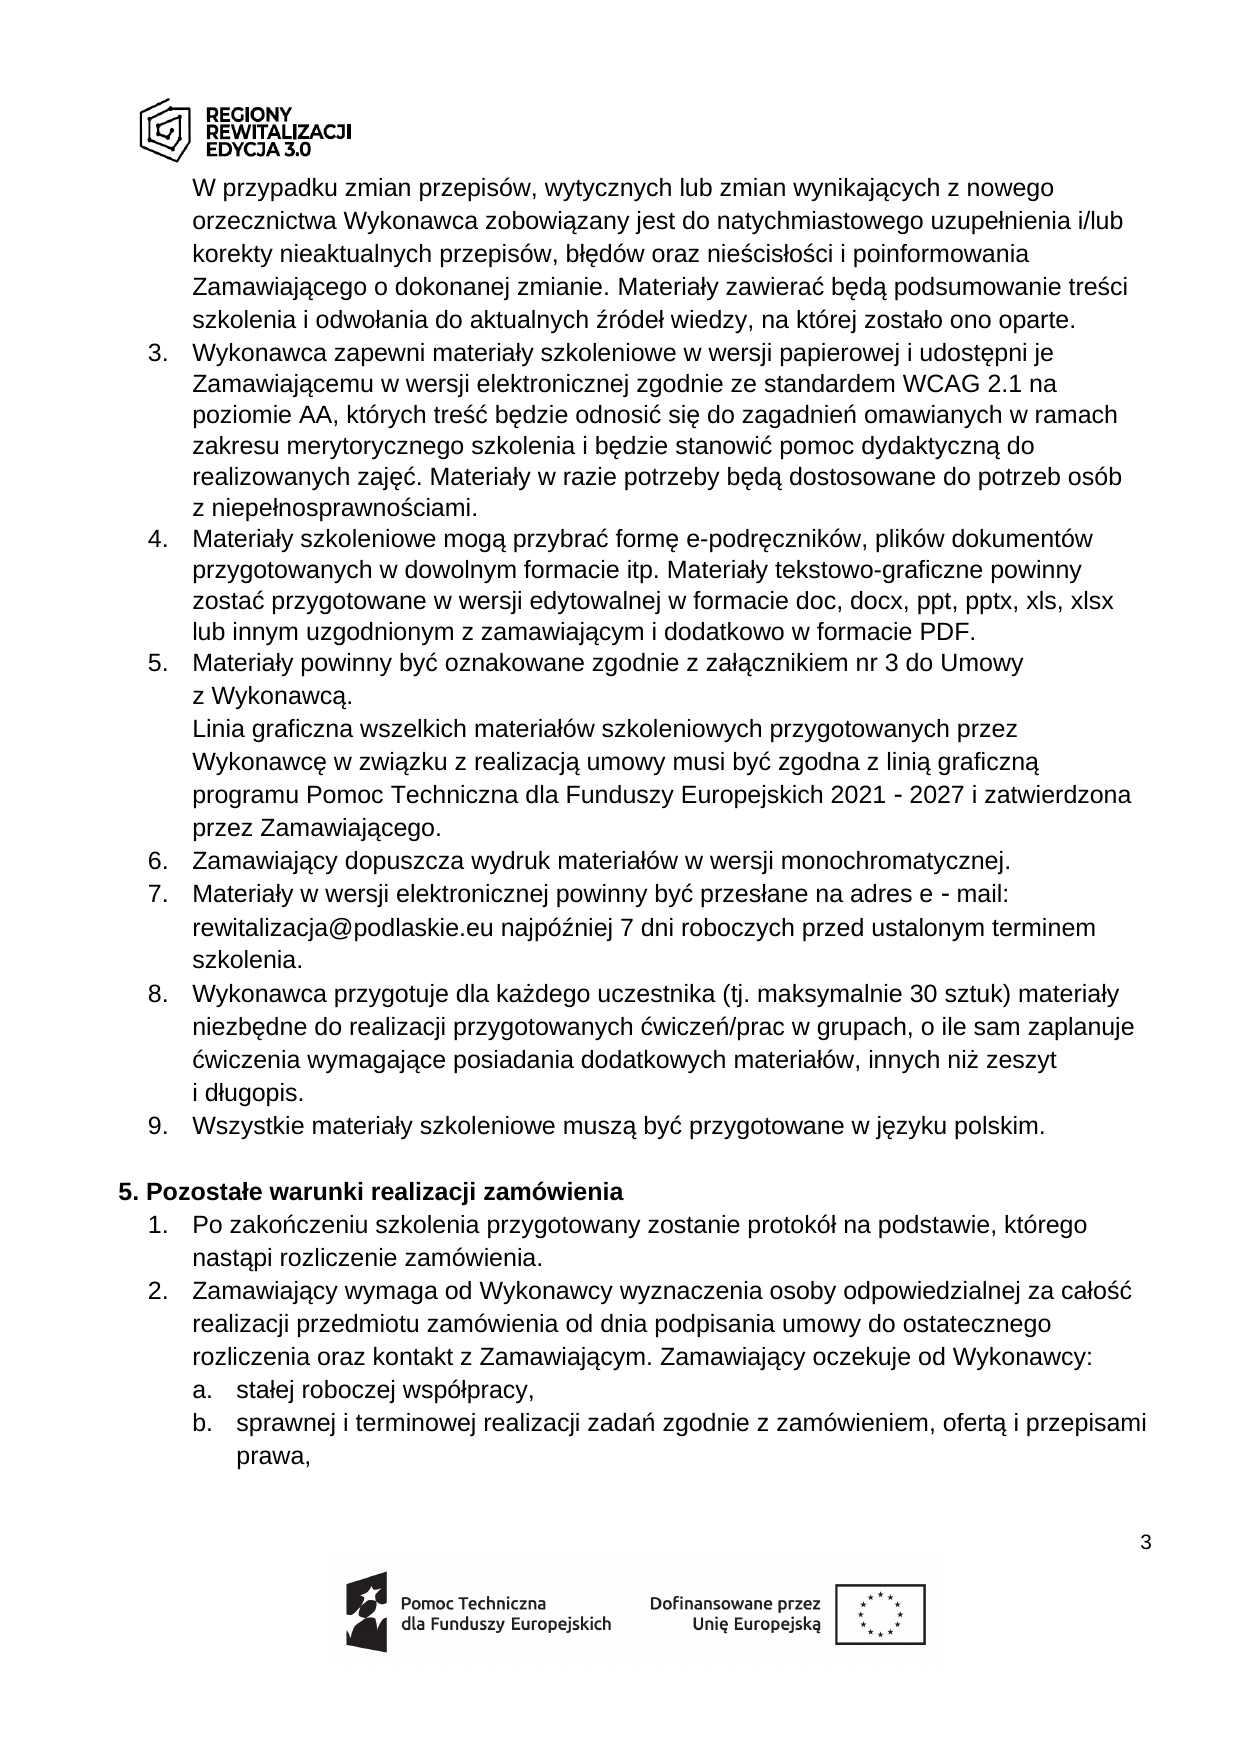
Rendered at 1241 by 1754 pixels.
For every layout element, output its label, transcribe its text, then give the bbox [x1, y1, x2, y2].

list Zamawiający wymaga od Wykonawcy wyznaczenia osoby odpowiedzialnej za całość realizacji przedmiotu zamówienia od dnia podpisania umowy do ostatecznego rozliczenia oraz kontakt z Zamawiającym. Zamawiający oczekuje od Wykonawcy: [148, 1276, 1152, 1371]
list sprawnej i terminowej realizacji zadań zgodnie z zamówieniem, ofertą i przepisami prawa, [192, 1408, 1152, 1469]
list Wykonawca przygotuje dla każdego uczestnika (tj. maksymalnie 30 sztuk) materiały niezbędne do realizacji przygotowanych ćwiczeń/prac w grupach, o ile sam zaplanuje ćwiczenia wymagające posiadania dodatkowych materiałów, innych niż zeszyt i długopis. [148, 978, 1152, 1106]
list Materiały szkoleniowe mogą przybrać formę e-podręczników, plików dokumentów przygotowanych w dowolnym formacie itp. Materiały tekstowo-graficzne powinny zostać przygotowane w wersji edytowalnej w formacie doc, docx, ppt, pptx, xls, xlsx lub innym uzgodnionym z zamawiającym i dodatkowo w formacie PDF. [148, 524, 1152, 646]
list stałej roboczej współpracy, [192, 1375, 1152, 1403]
list Wykonawca zapewni materiały szkoleniowe w wersji papierowej i udostępni je Zamawiającemu w wersji elektronicznej zgodnie ze standardem WCAG 2.1 na poziomie AA, których treść będzie odnosić się do zagadnień omawianych w ramach zakresu merytorycznego szkolenia i będzie stanowić pomoc dydaktyczną do realizowanych zajęć. Materiały w razie potrzeby będą dostosowane do potrzeb osób z niepełnosprawnościami. [148, 338, 1152, 522]
list Materiały w wersji elektronicznej powinny być przesłane na adres e mail: rewitalizacja@podlaskie.eu najpóźniej 7 dni roboczych przed ustalonym terminem szkolenia. [148, 879, 1152, 974]
list 5. Pozostałe warunki realizacji zamówienia [118, 1177, 1152, 1205]
list Zamawiający dopuszcza wydruk materiałów w wersji monochromatycznej. [148, 846, 1152, 875]
list Wszystkie materiały szkoleniowe muszą być przygotowane w języku polskim. [148, 1111, 1152, 1139]
list Materiały powinny być oznakowane zgodnie z załącznikiem nr 3 do Umowy z Wykonawcą. Linia graficzna wszelkich materiałów szkoleniowych przygotowanych przez Wykonawcę w związku z realizacją umowy musi być zgodna z linią graficzną programu Pomoc Techniczna dla Funduszy Europejskich 2021 2027 i zatwierdzona przez Zamawiającego. [148, 648, 1152, 842]
picture [329, 1553, 941, 1666]
list Po zakończeniu szkolenia przygotowany zostanie protokół na podstawie, którego nastąpi rozliczenie zamówienia. [148, 1210, 1152, 1271]
